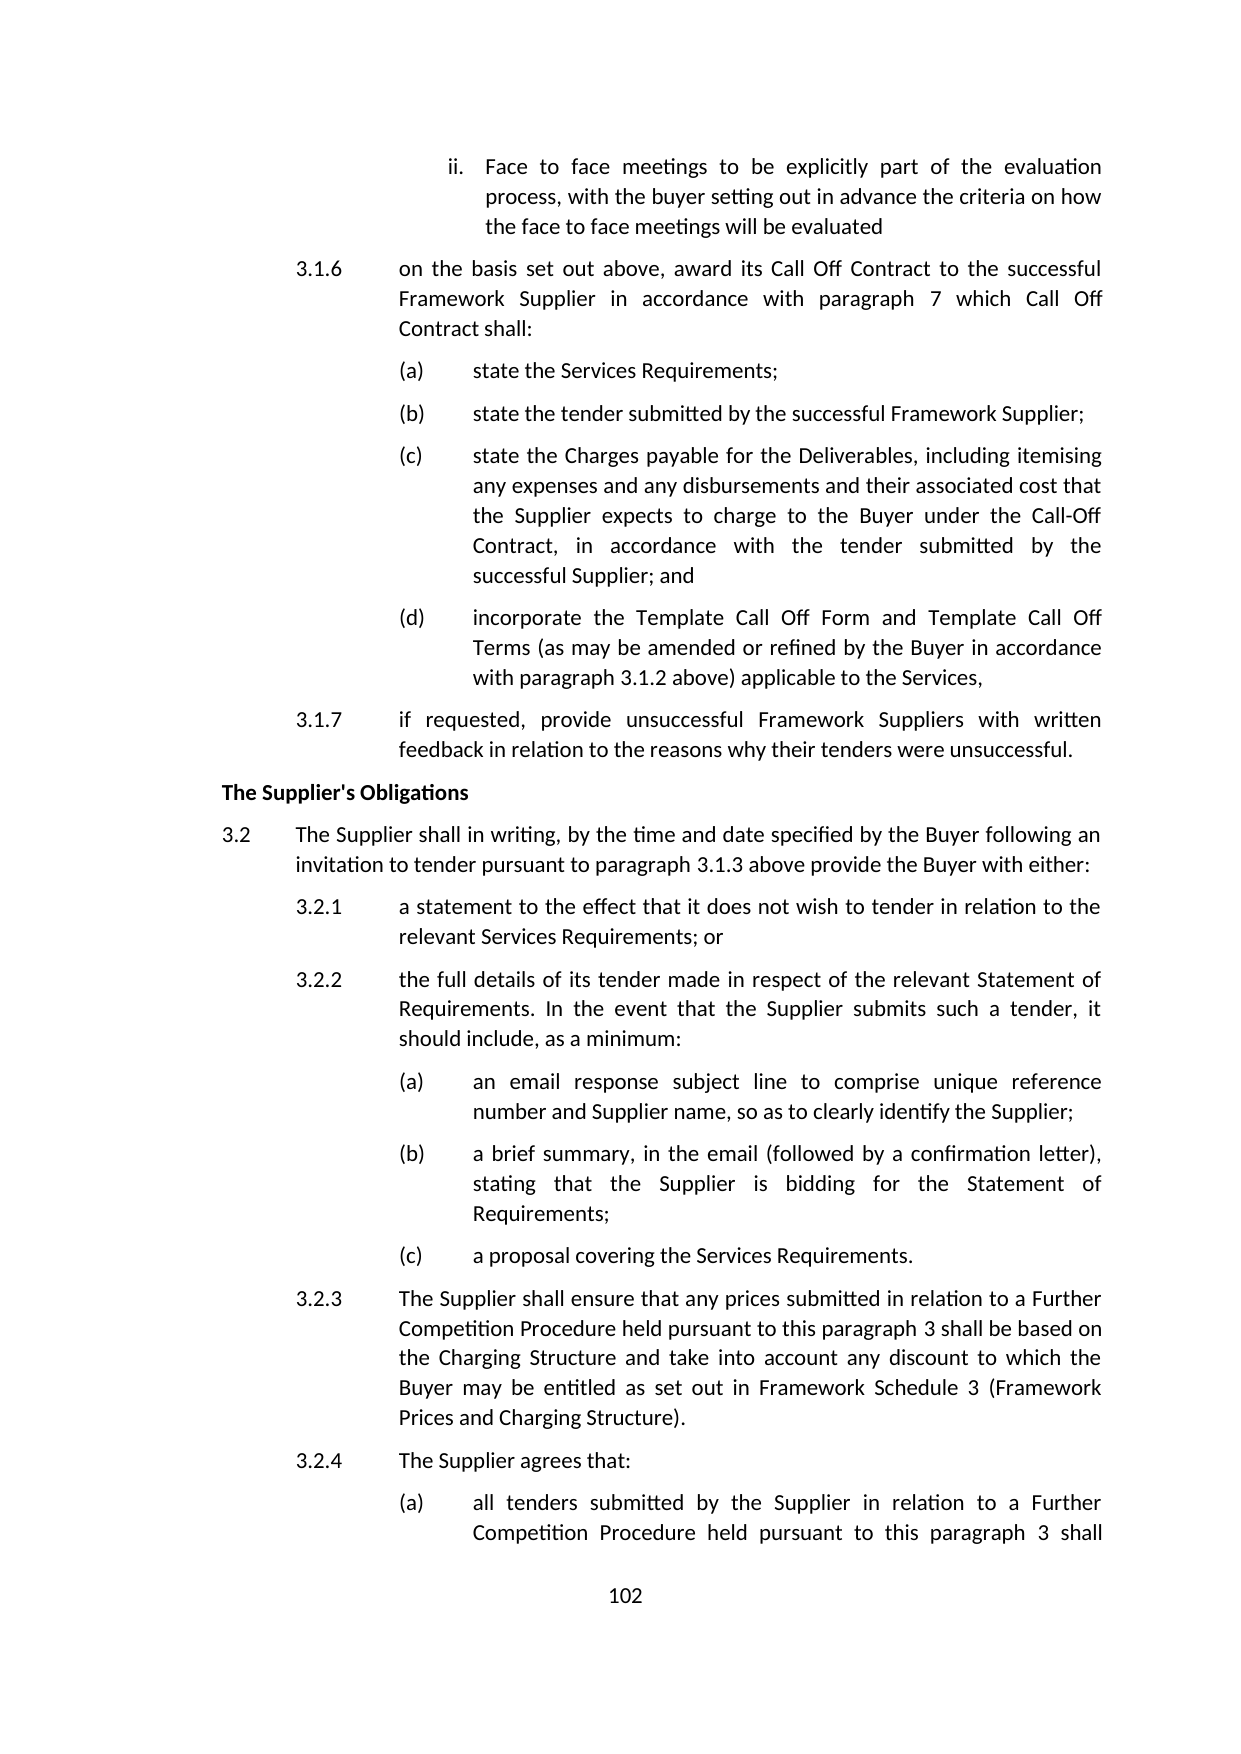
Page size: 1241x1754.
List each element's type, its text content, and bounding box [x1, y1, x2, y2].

list the full details of its tender made in respect of the relevant Statement of Requirements. In the event that the Supplier submits such a tender, it should include, as a minimum: [296, 965, 1103, 1052]
list state the Charges payable for the Deliverables, including itemising any expenses and any disbursements and their associated cost that the Supplier expects to charge to the Buyer under the Call-Off Contract, in accordance with the tender submitted by the successful Supplier; and [399, 441, 1103, 589]
list The Supplier shall ensure that any prices submitted in relation to a Further Competition Procedure held pursuant to this paragraph 3 shall be based on the Charging Structure and take into account any discount to which the Buyer may be entitled as set out in Framework Schedule 3 (Framework Prices and Charging Structure). [296, 1284, 1103, 1431]
list The Supplier agrees that: [296, 1446, 1103, 1474]
list Face to face meetings to be explicitly part of the evaluation process, with the buyer setting out in advance the criteria on how the face to face meetings will be evaluated [448, 152, 1103, 240]
list a brief summary, in the email (followed by a confirmation letter), stating that the Supplier is bidding for the Statement of Requirements; [399, 1139, 1103, 1227]
list The Supplier shall in writing, by the time and date specified by the Buyer following an invitation to tender pursuant to paragraph 3.1.3 above provide the Buyer with either: [222, 820, 1103, 878]
list incorporate the Template Call Off Form and Template Call Off Terms (as may be amended or refined by the Buyer in accordance with paragraph 3.1.2 above) applicable to the Services, [399, 603, 1103, 691]
list a proposal covering the Services Requirements. [399, 1241, 1103, 1269]
list state the Services Requirements; [399, 356, 1103, 384]
list state the tender submitted by the successful Framework Supplier; [399, 399, 1103, 427]
list a statement to the effect that it does not wish to tender in relation to the relevant Services Requirements; or [296, 892, 1103, 950]
list if requested, provide unsuccessful Framework Suppliers with written feedback in relation to the reasons why their tenders were unsuccessful. [296, 705, 1103, 763]
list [399, 1488, 1103, 1546]
list on the basis set out above, award its Call Off Contract to the successful Framework Supplier in accordance with paragraph 7 which Call Off Contract shall: [296, 254, 1103, 342]
text The Supplier's Obligations [222, 778, 1103, 806]
list an email response subject line to comprise unique reference number and Supplier name, so as to clearly identify the Supplier; [399, 1067, 1103, 1125]
